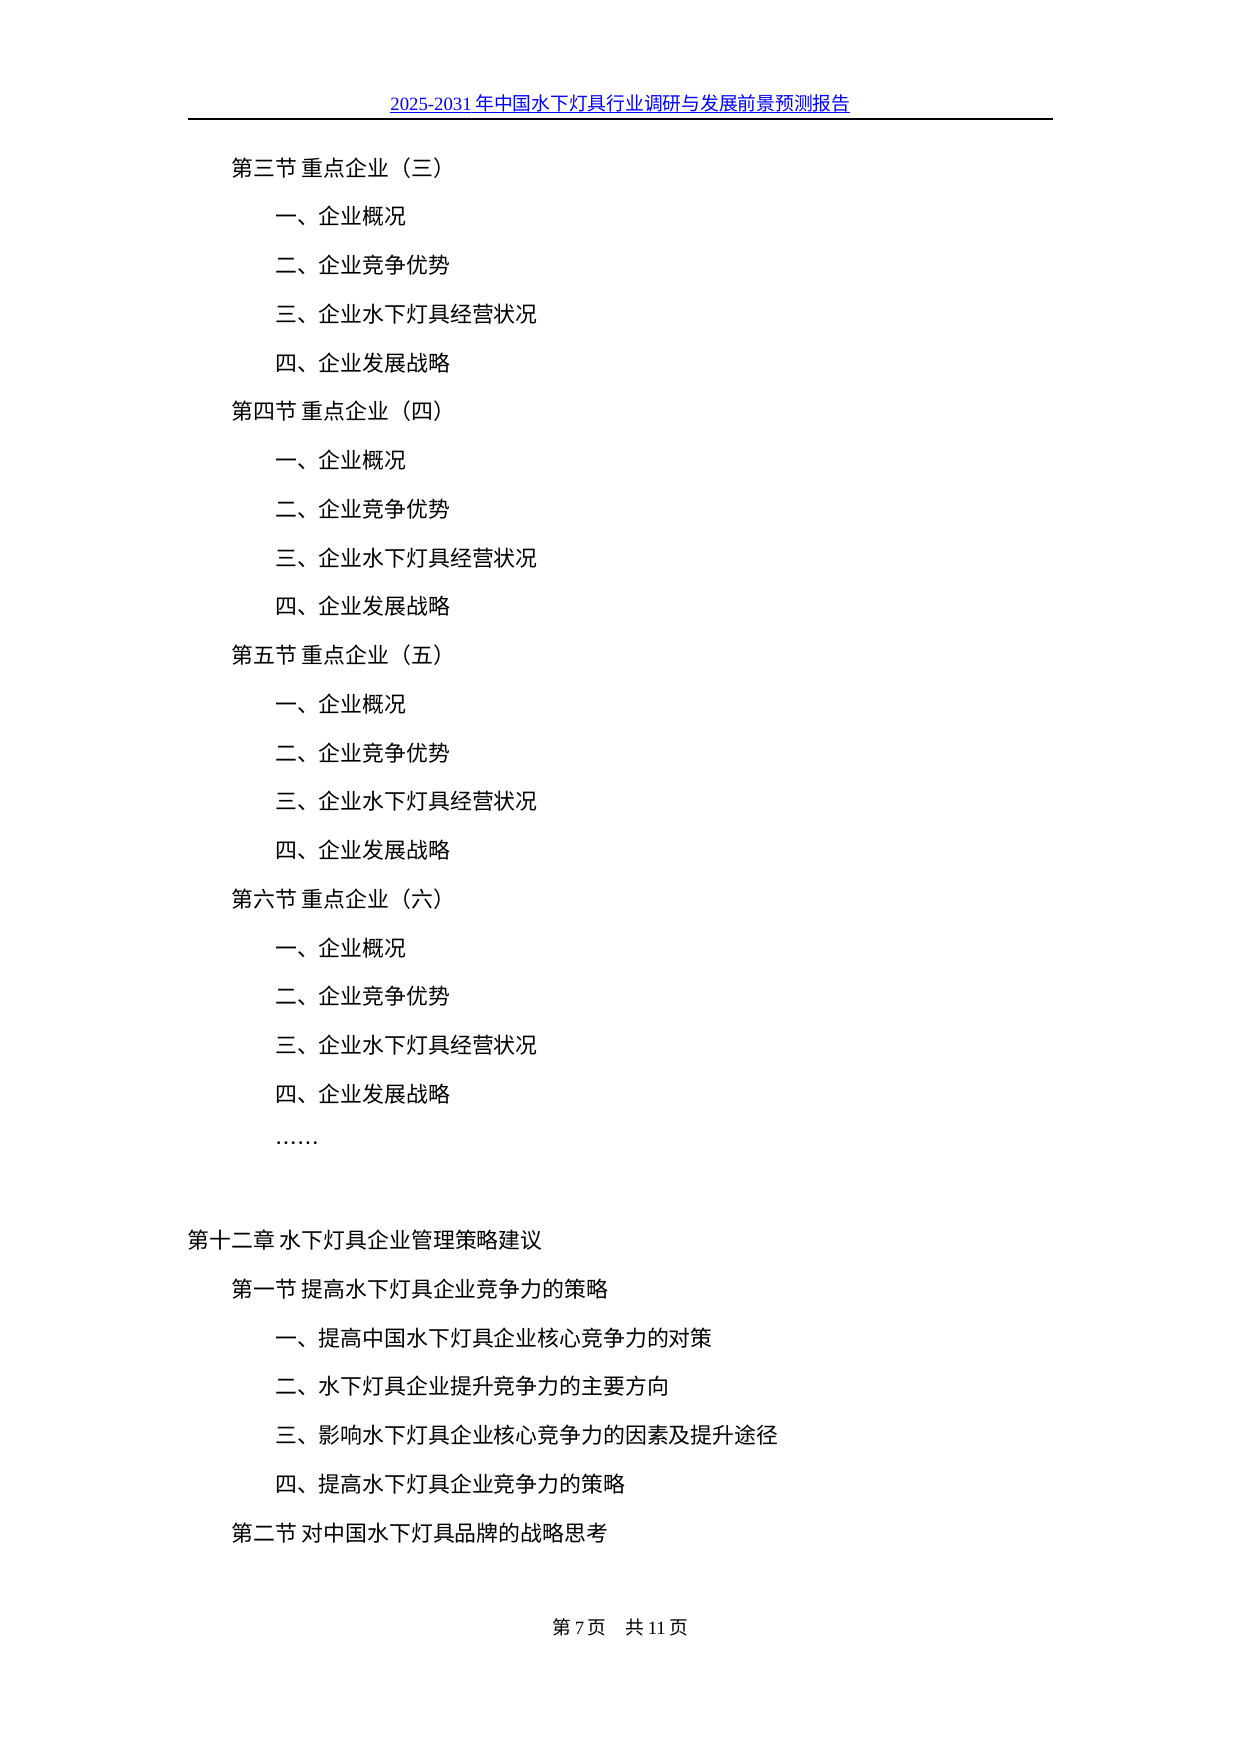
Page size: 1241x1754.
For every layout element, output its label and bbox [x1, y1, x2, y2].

text [187, 150, 1053, 1548]
